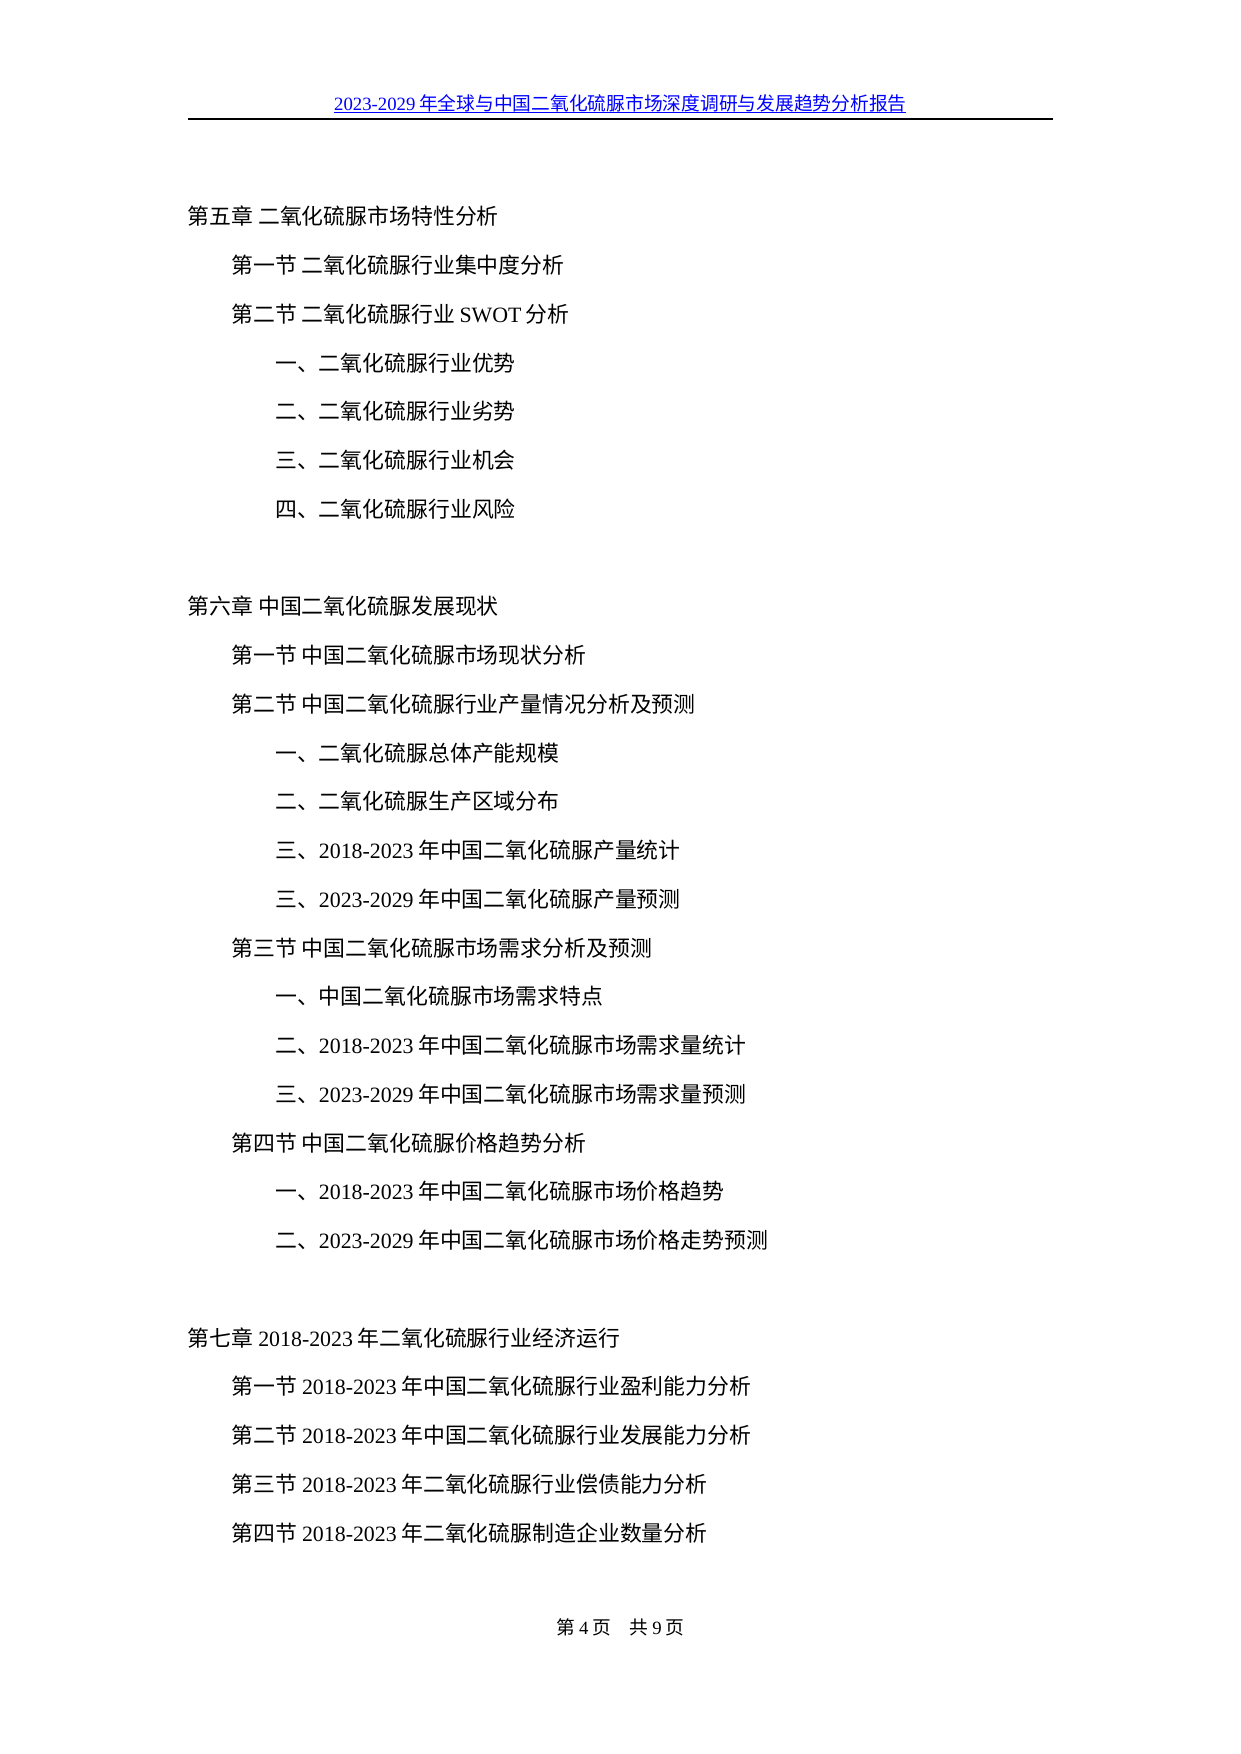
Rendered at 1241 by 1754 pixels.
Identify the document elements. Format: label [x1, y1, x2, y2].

text [187, 150, 1053, 1548]
